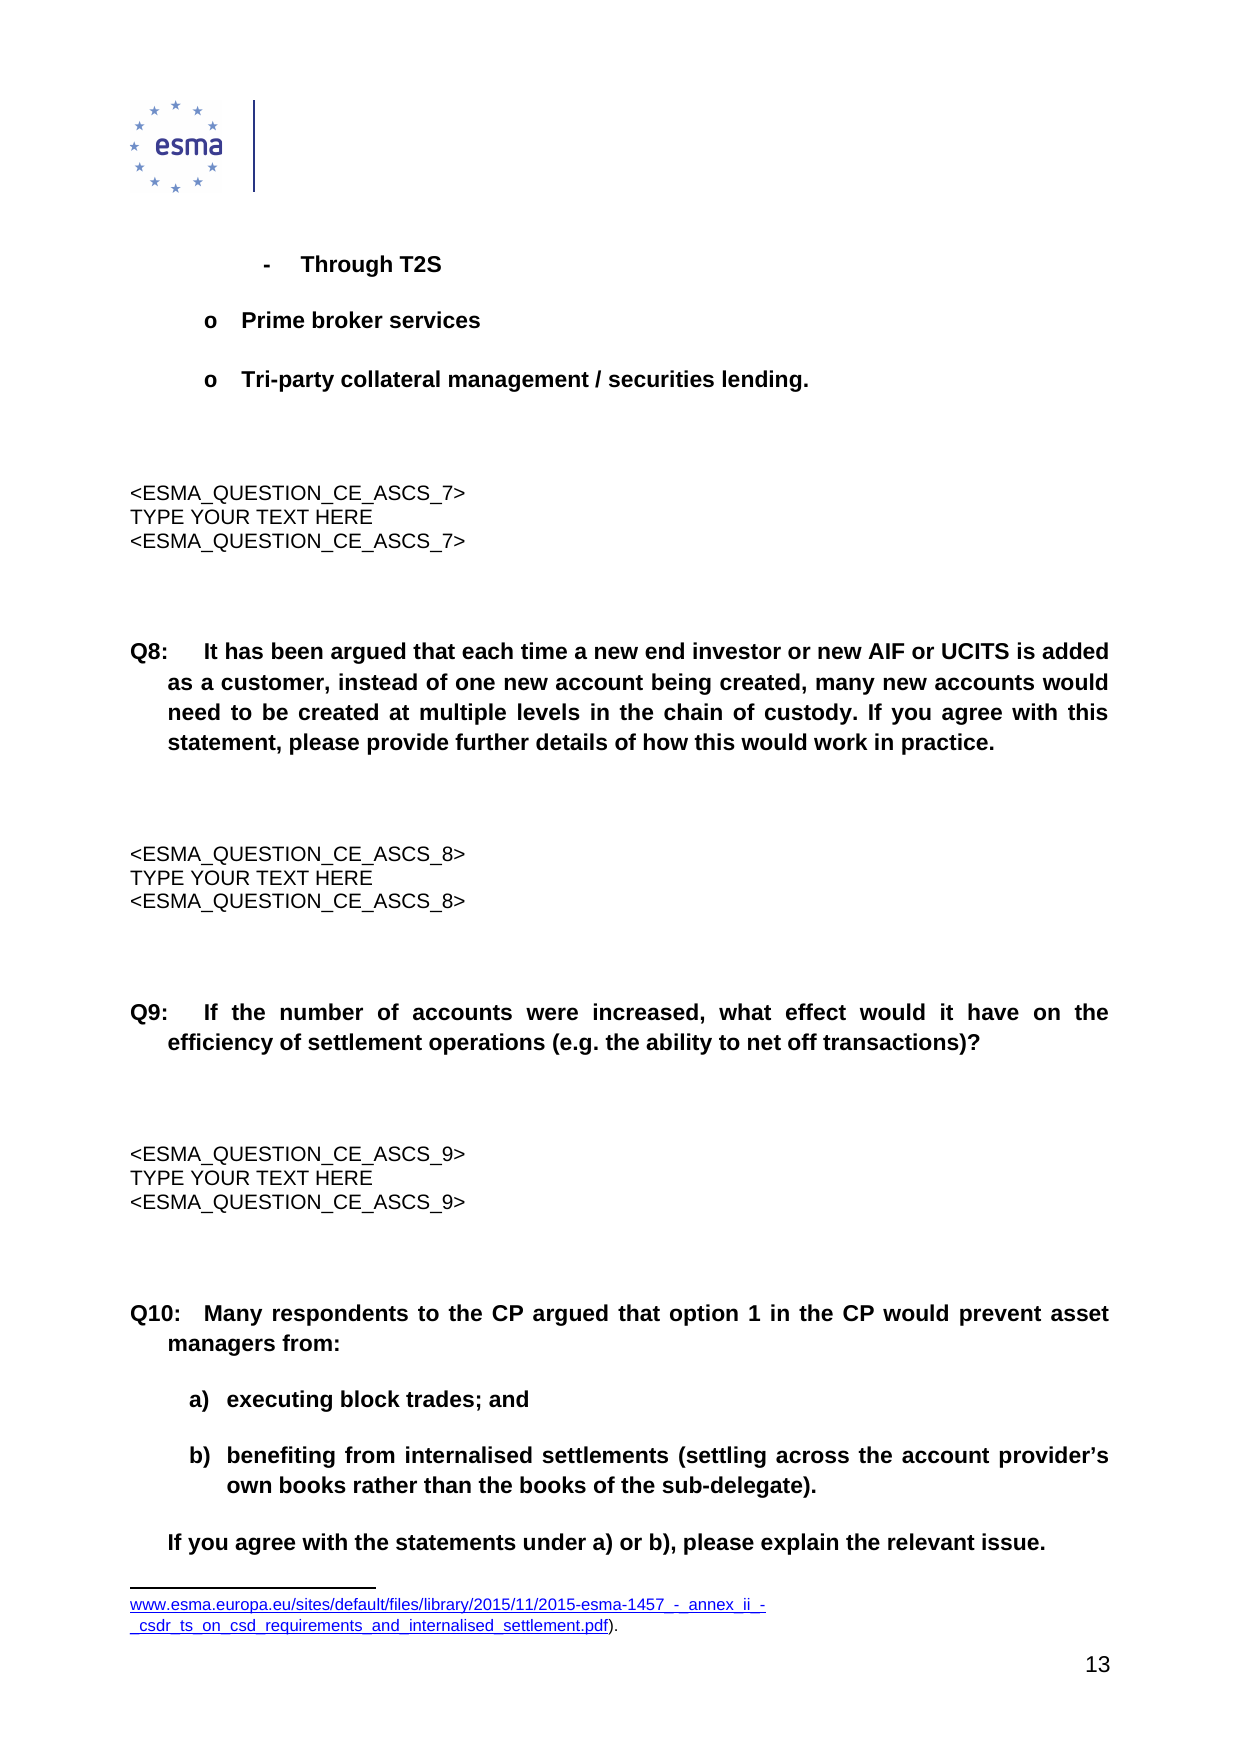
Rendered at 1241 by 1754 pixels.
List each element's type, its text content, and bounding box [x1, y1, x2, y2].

text TYPE YOUR TEXT HERE [130, 504, 1110, 528]
text If you agree with the statements under a) or b), please explain the relevant issue. [167, 1529, 1110, 1555]
text <ESMA_QUESTION_CE_ASCS_8> [130, 841, 1110, 865]
text <ESMA_QUESTION_CE_ASCS_9> [130, 1142, 1110, 1166]
list Through T2S [263, 251, 1110, 277]
list Many respondents to the CP argued that option 1 in the CP would prevent asset managers from: [130, 1299, 1110, 1356]
text <ESMA_QUESTION_CE_ASCS_7> [130, 528, 1110, 552]
text <ESMA_QUESTION_CE_ASCS_8> [130, 889, 1110, 913]
list It has been argued that each time a new end investor or new AIF or UCITS is added as a customer, instead of one new account being created, many new accounts would need to be created at multiple levels in the chain of custody. If you agree with this statement, please provide further details of how this would work in practice. [130, 638, 1110, 755]
picture [129, 100, 223, 193]
list benefiting from internalised settlements (settling across the account provider’s own books rather than the books of the sub-delegate). [189, 1442, 1110, 1499]
list If the number of accounts were increased, what effect would it have on the efficiency of settlement operations (e.g. the ability to net off transactions)? [130, 999, 1110, 1056]
text <ESMA_QUESTION_CE_ASCS_7> [130, 481, 1110, 504]
text TYPE YOUR TEXT HERE [130, 1166, 1110, 1190]
list executing block trades; and [189, 1386, 1110, 1412]
text <ESMA_QUESTION_CE_ASCS_9> [130, 1190, 1110, 1214]
text TYPE YOUR TEXT HERE [130, 865, 1110, 889]
list Tri-party collateral management / securities lending. [204, 366, 1110, 394]
list Prime broker services [204, 307, 1110, 336]
